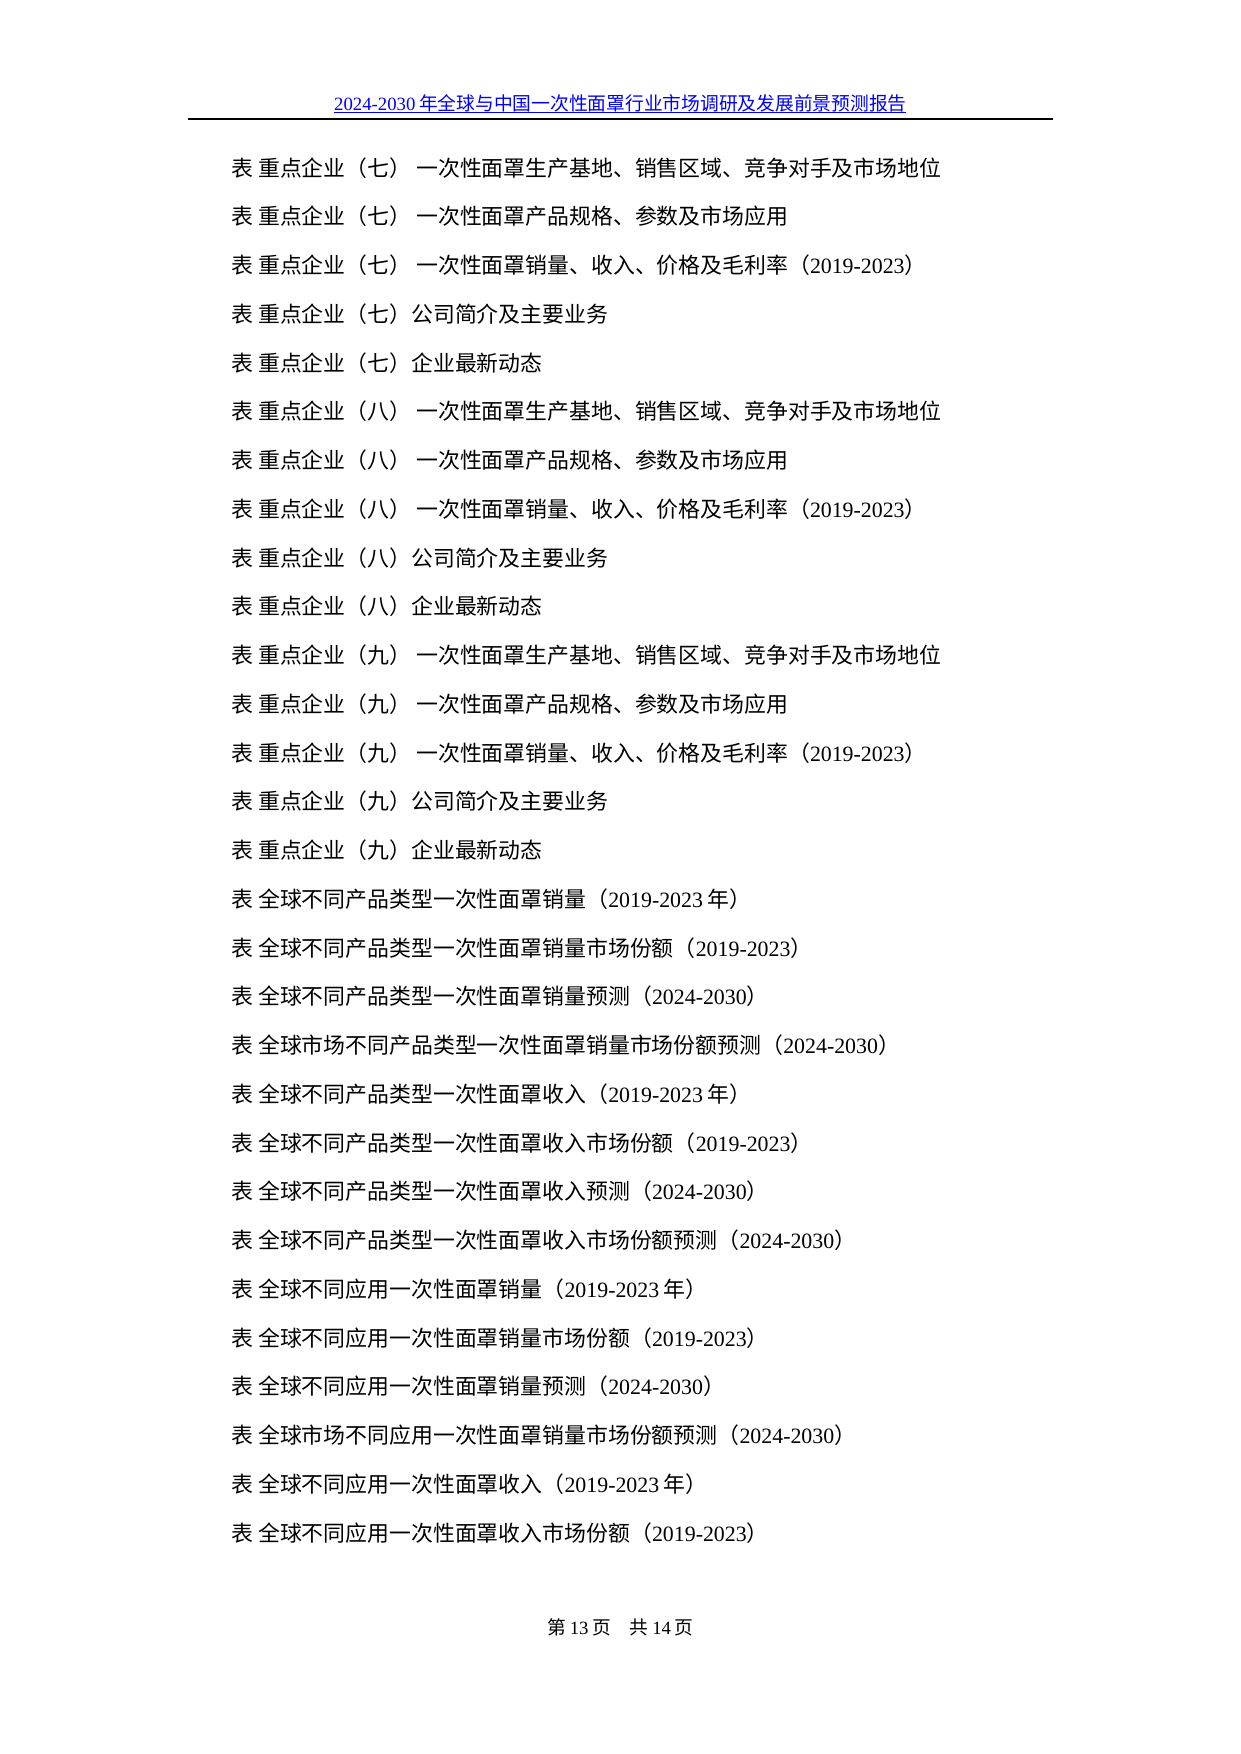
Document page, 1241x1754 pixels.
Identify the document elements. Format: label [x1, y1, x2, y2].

text [187, 150, 1053, 1548]
